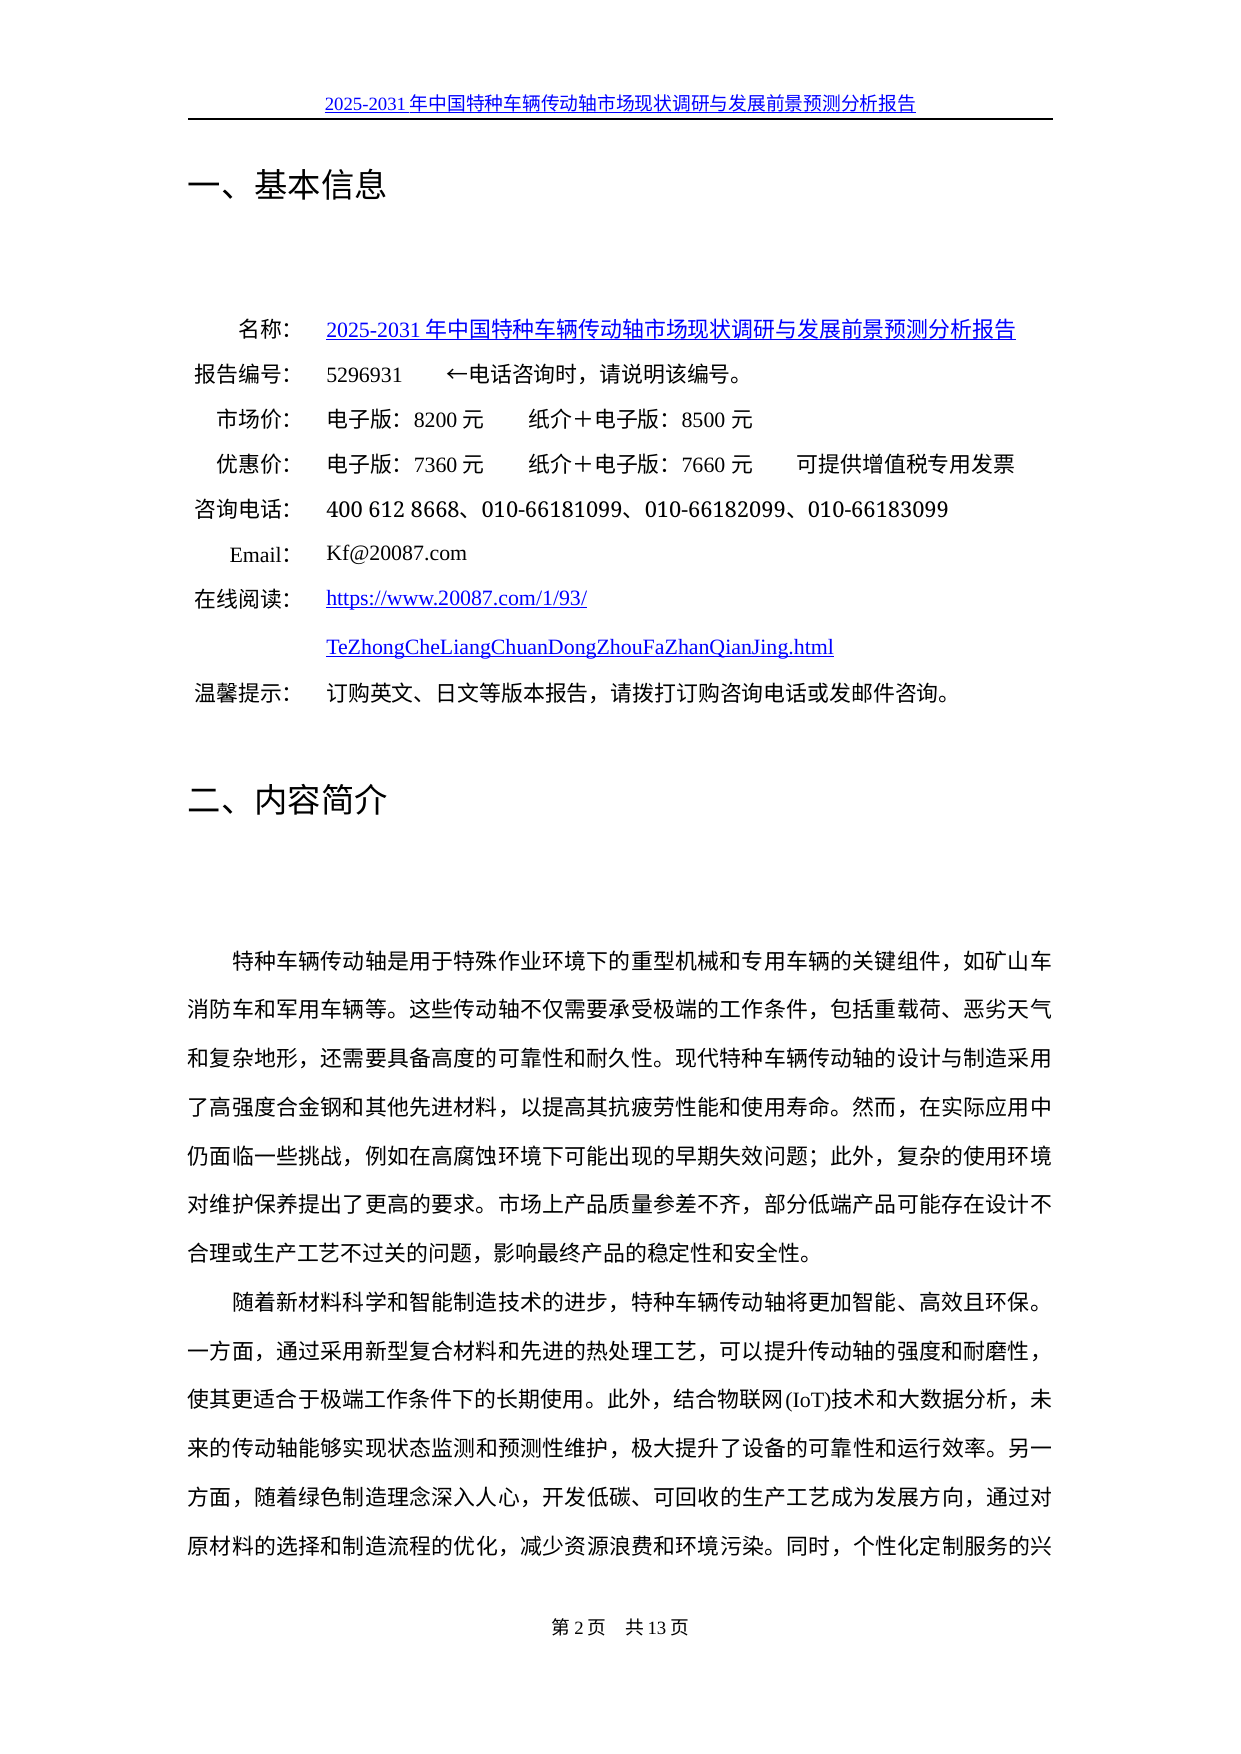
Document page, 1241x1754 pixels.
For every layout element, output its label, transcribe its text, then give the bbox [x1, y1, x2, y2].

table_cell [315, 582, 1073, 675]
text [187, 943, 1053, 1561]
table_cell 报告编号： [167, 357, 315, 402]
table_cell Email： [167, 537, 315, 582]
table_header 名称： [167, 312, 315, 357]
title 二、内容简介 [187, 766, 1053, 831]
table_cell 在线阅读： [167, 582, 315, 675]
table_cell 市场价： [167, 402, 315, 447]
table_cell 电子版：7360 元 纸介＋电子版：7660 元 可提供增值税专用发票 [315, 447, 1073, 492]
table_cell Kf@20087.com [315, 537, 1073, 582]
table_cell 订购英文、日文等版本报告，请拨打订购咨询电话或发邮件咨询。 [315, 675, 1073, 720]
table_header 2025-2031年中国特种车辆传动轴市场现状调研与发展前景预测分析报告 [315, 312, 1073, 357]
table_cell 温馨提示： [167, 675, 315, 720]
table_cell 5296931 ←电话咨询时，请说明该编号。 [315, 357, 1073, 402]
table_cell 优惠价： [167, 447, 315, 492]
table_cell 咨询电话： [167, 492, 315, 537]
title 一、基本信息 [187, 150, 1053, 215]
table_cell 电子版：8200 元 纸介＋电子版：8500 元 [315, 402, 1073, 447]
table_cell 400 612 8668、010-66181099、010-66182099、010-66183099 [315, 492, 1073, 537]
